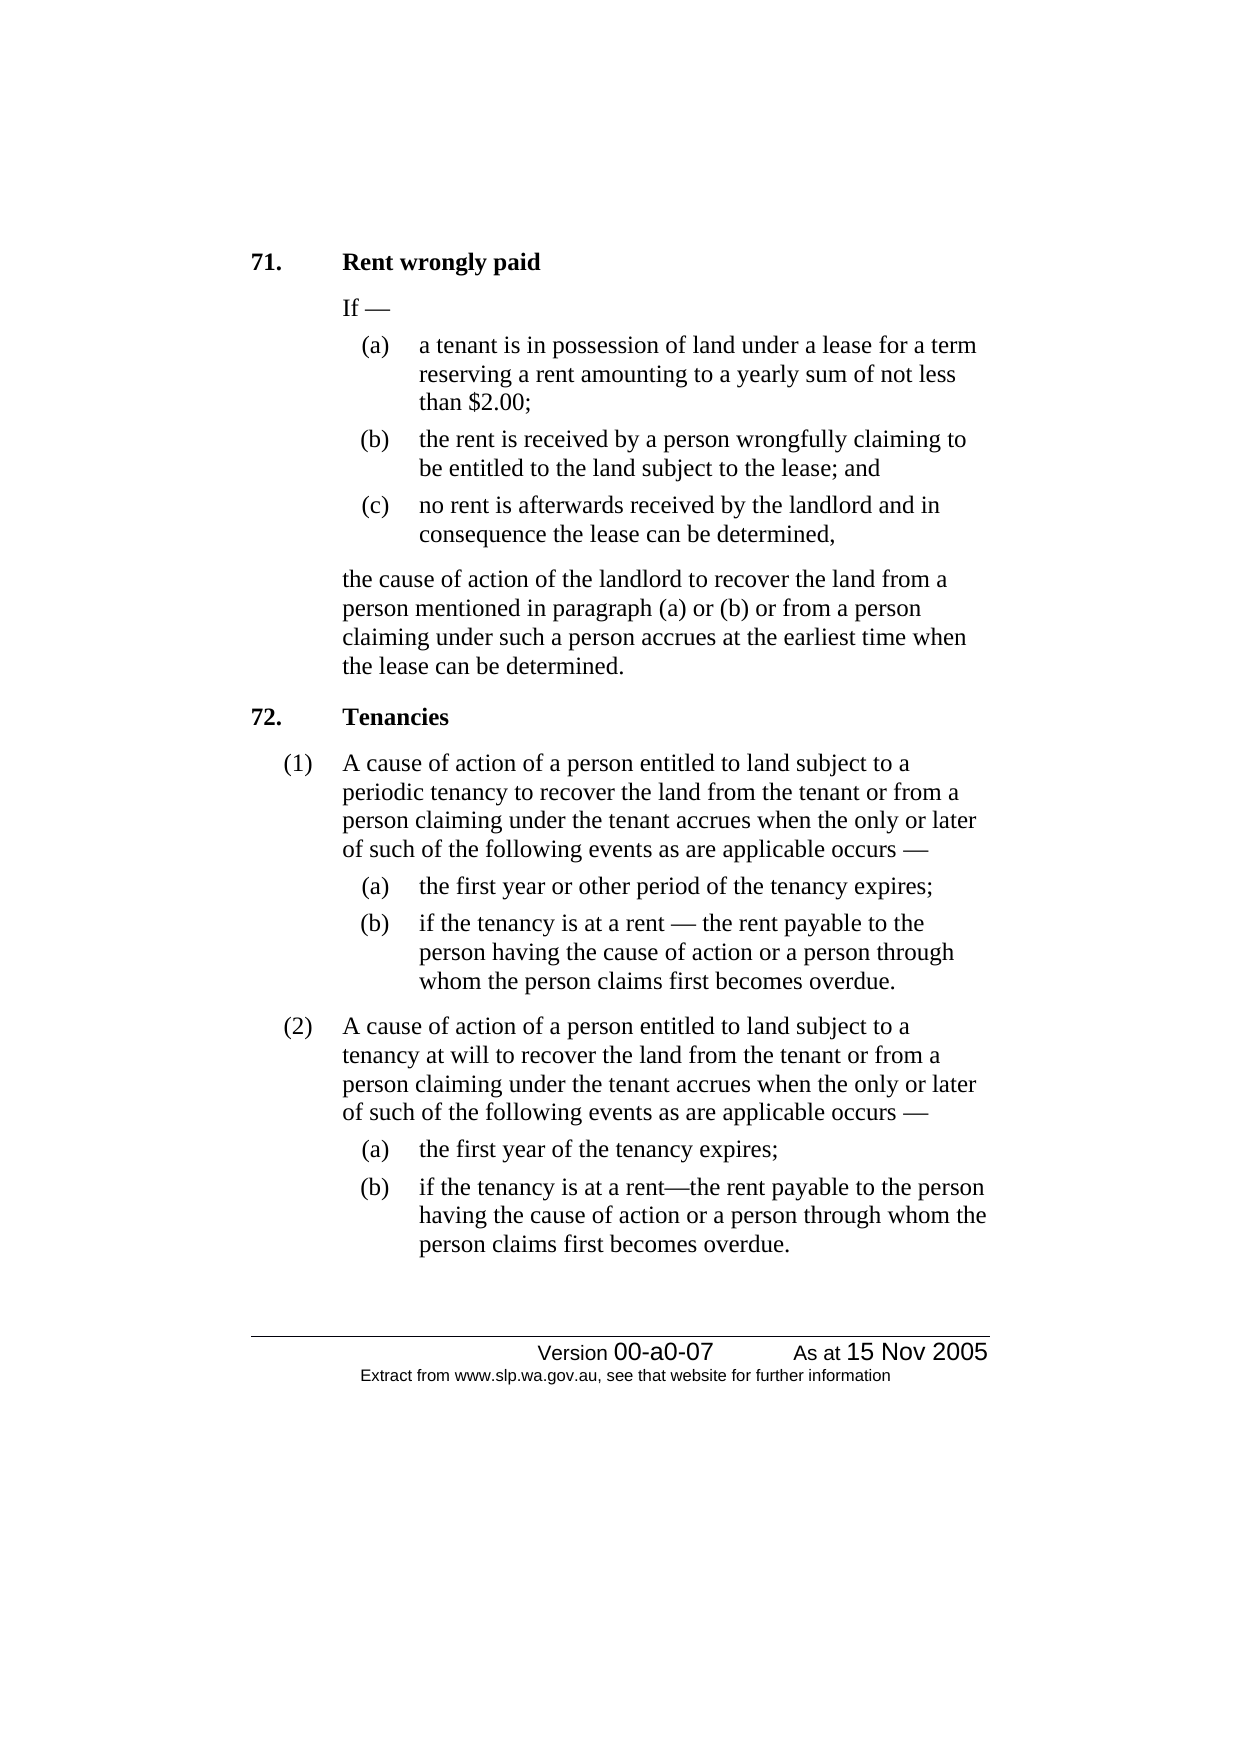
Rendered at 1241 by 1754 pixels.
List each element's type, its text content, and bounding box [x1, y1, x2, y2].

text the cause of action of the landlord to recover the land from a person mentioned in paragraph (a) or (b) or from a person claiming under such a person accrues at the earliest time when the lease can be determined. [251, 564, 990, 679]
text (1) A cause of action of a person entitled to land subject to a periodic tenancy to recover the land from the tenant or from a person claiming under the tenant accrues when the only or later of such of the following events as are applicable occurs — [251, 748, 990, 863]
subtitle 71. Rent wrongly paid [251, 247, 990, 276]
text (b) if the tenancy is at a rent — the rent payable to the person having the cause of action or a person through whom the person claims first becomes overdue. [251, 908, 990, 994]
text (a) a tenant is in possession of land under a lease for a term reserving a rent amounting to a yearly sum of not less than $2.00; [251, 330, 990, 416]
text (a) the first year or other period of the tenancy expires; [251, 871, 990, 900]
subtitle 72. Tenancies [251, 702, 990, 731]
text (c) no rent is afterwards received by the landlord and in consequence the lease can be determined, [251, 490, 990, 548]
text (a) the first year of the tenancy expires; [251, 1134, 990, 1163]
text (2) A cause of action of a person entitled to land subject to a tenancy at will to recover the land from the tenant or from a person claiming under the tenant accrues when the only or later of such of the following events as are applicable occurs — [251, 1011, 990, 1126]
text (b) if the tenancy is at a rent—the rent payable to the person having the cause of action or a person through whom the person claims first becomes overdue. [251, 1172, 990, 1258]
text (b) the rent is received by a person wrongfully claiming to be entitled to the land subject to the lease; and [251, 424, 990, 482]
text If — [251, 293, 990, 322]
